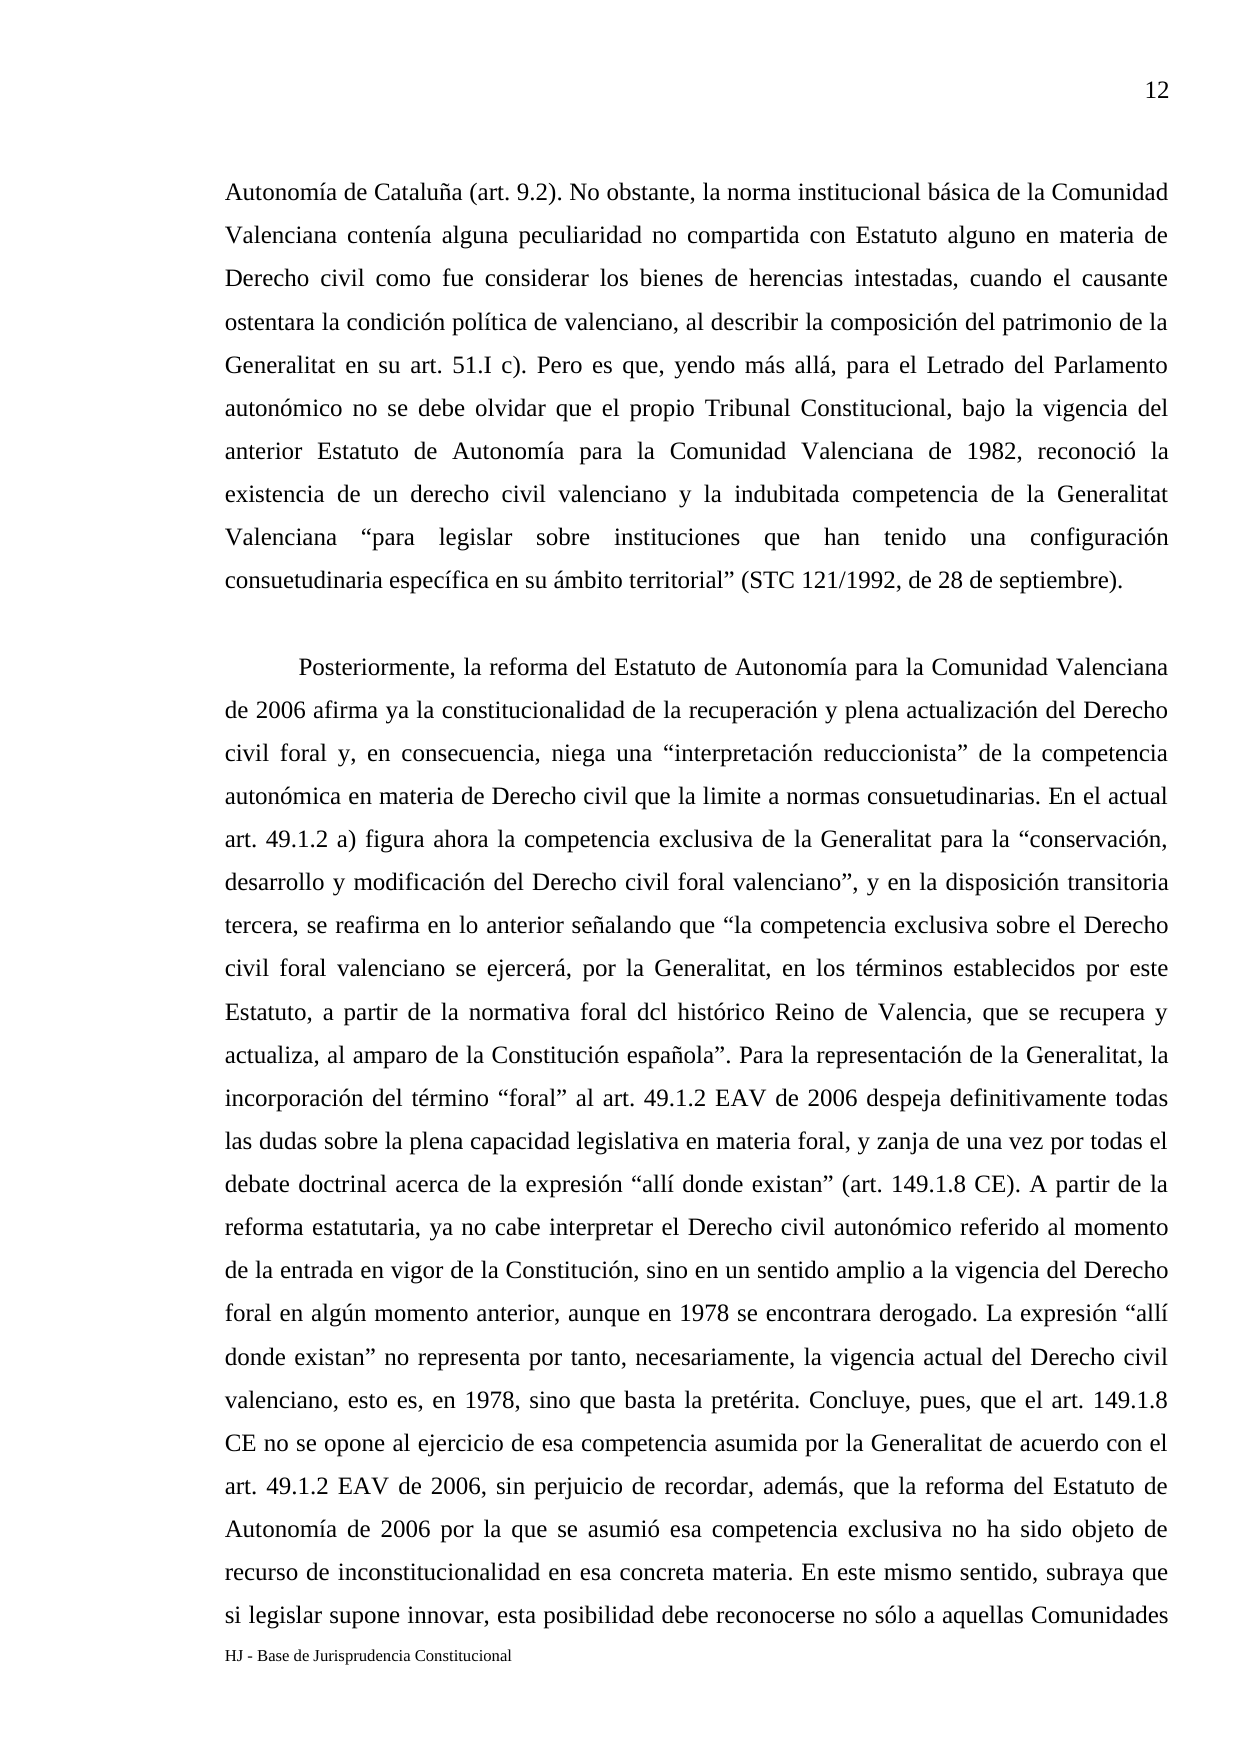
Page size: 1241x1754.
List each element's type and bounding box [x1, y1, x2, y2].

text [224, 652, 1169, 1629]
text [224, 177, 1169, 594]
